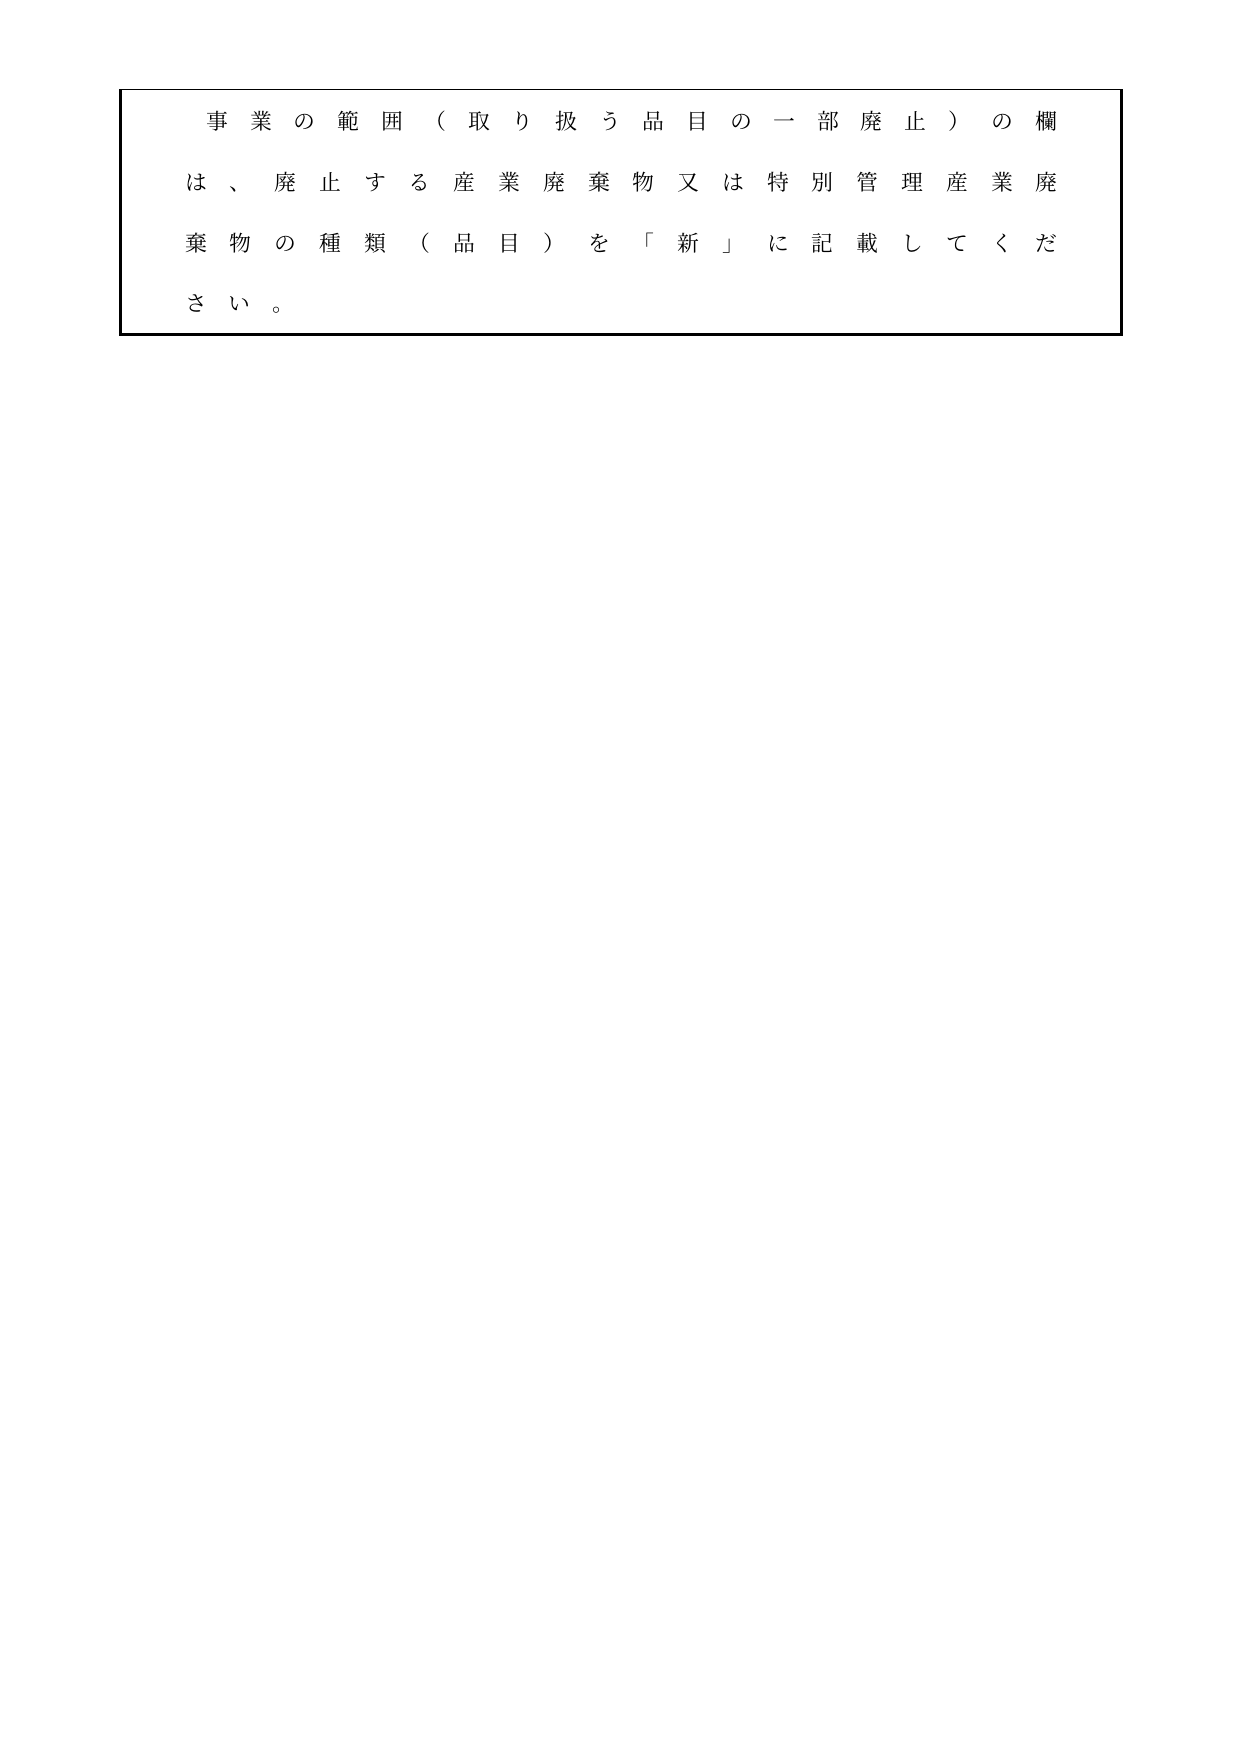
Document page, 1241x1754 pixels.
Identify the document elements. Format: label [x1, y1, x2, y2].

table_cell [122, 90, 1120, 332]
